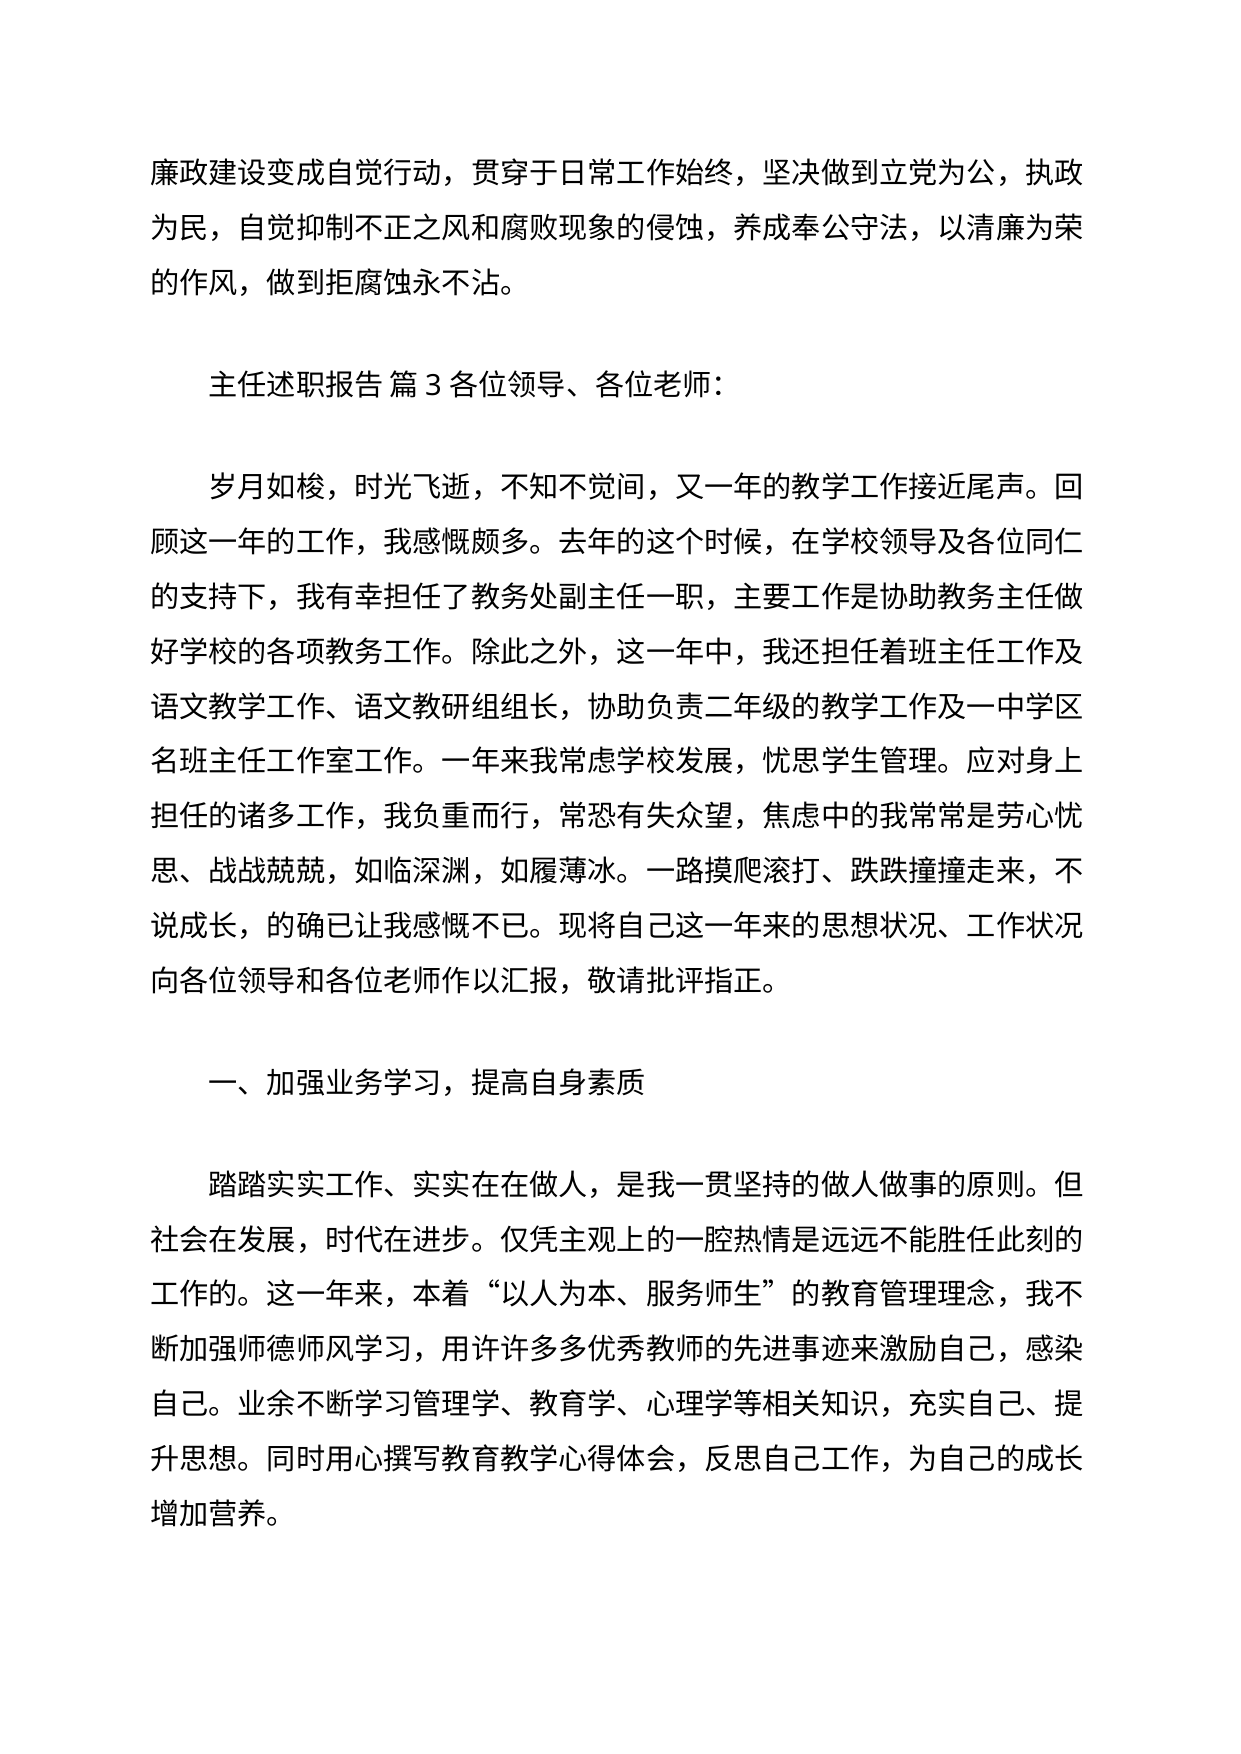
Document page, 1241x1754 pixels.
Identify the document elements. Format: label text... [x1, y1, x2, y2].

text 踏踏实实工作、实实在在做人，是我一贯坚持的做人做事的原则。但社会在发展，时代在进步。仅凭主观上的一腔热情是远远不能胜任此刻的工作的。这一年来，本着“以人为本、服务师生”的教育管理理念，我不断加强师德师风学习，用许许多多优秀教师的先进事迹来激励自己，感染自己。业余不断学习管理学、教育学、心理学等相关知识，充实自己、提升思想。同时用心撰写教育教学心得体会，反思自己工作，为自己的成长增加营养。 [150, 1161, 1090, 1533]
text 一、加强业务学习，提高自身素质 [150, 1059, 1090, 1102]
text 主任述职报告 篇3 各位领导、各位老师： [150, 362, 1090, 404]
text 岁月如梭，时光飞逝，不知不觉间，又一年的教学工作接近尾声。回顾这一年的工作，我感慨颇多。去年的这个时候，在学校领导及各位同仁的支持下，我有幸担任了教务处副主任一职，主要工作是协助教务主任做好学校的各项教务工作。除此之外，这一年中，我还担任着班主任工作及语文教学工作、语文教研组组长，协助负责二年级的教学工作及一中学区名班主任工作室工作。一年来我常虑学校发展，忧思学生管理。应对身上担任的诸多工作，我负重而行，常恐有失众望，焦虑中的我常常是劳心忧思、战战兢兢，如临深渊，如履薄冰。一路摸爬滚打、跌跌撞撞走来，不说成长，的确已让我感慨不已。现将自己这一年来的思想状况、工作状况向各位领导和各位老师作以汇报，敬请批评指正。 [150, 463, 1090, 1000]
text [150, 150, 1090, 302]
